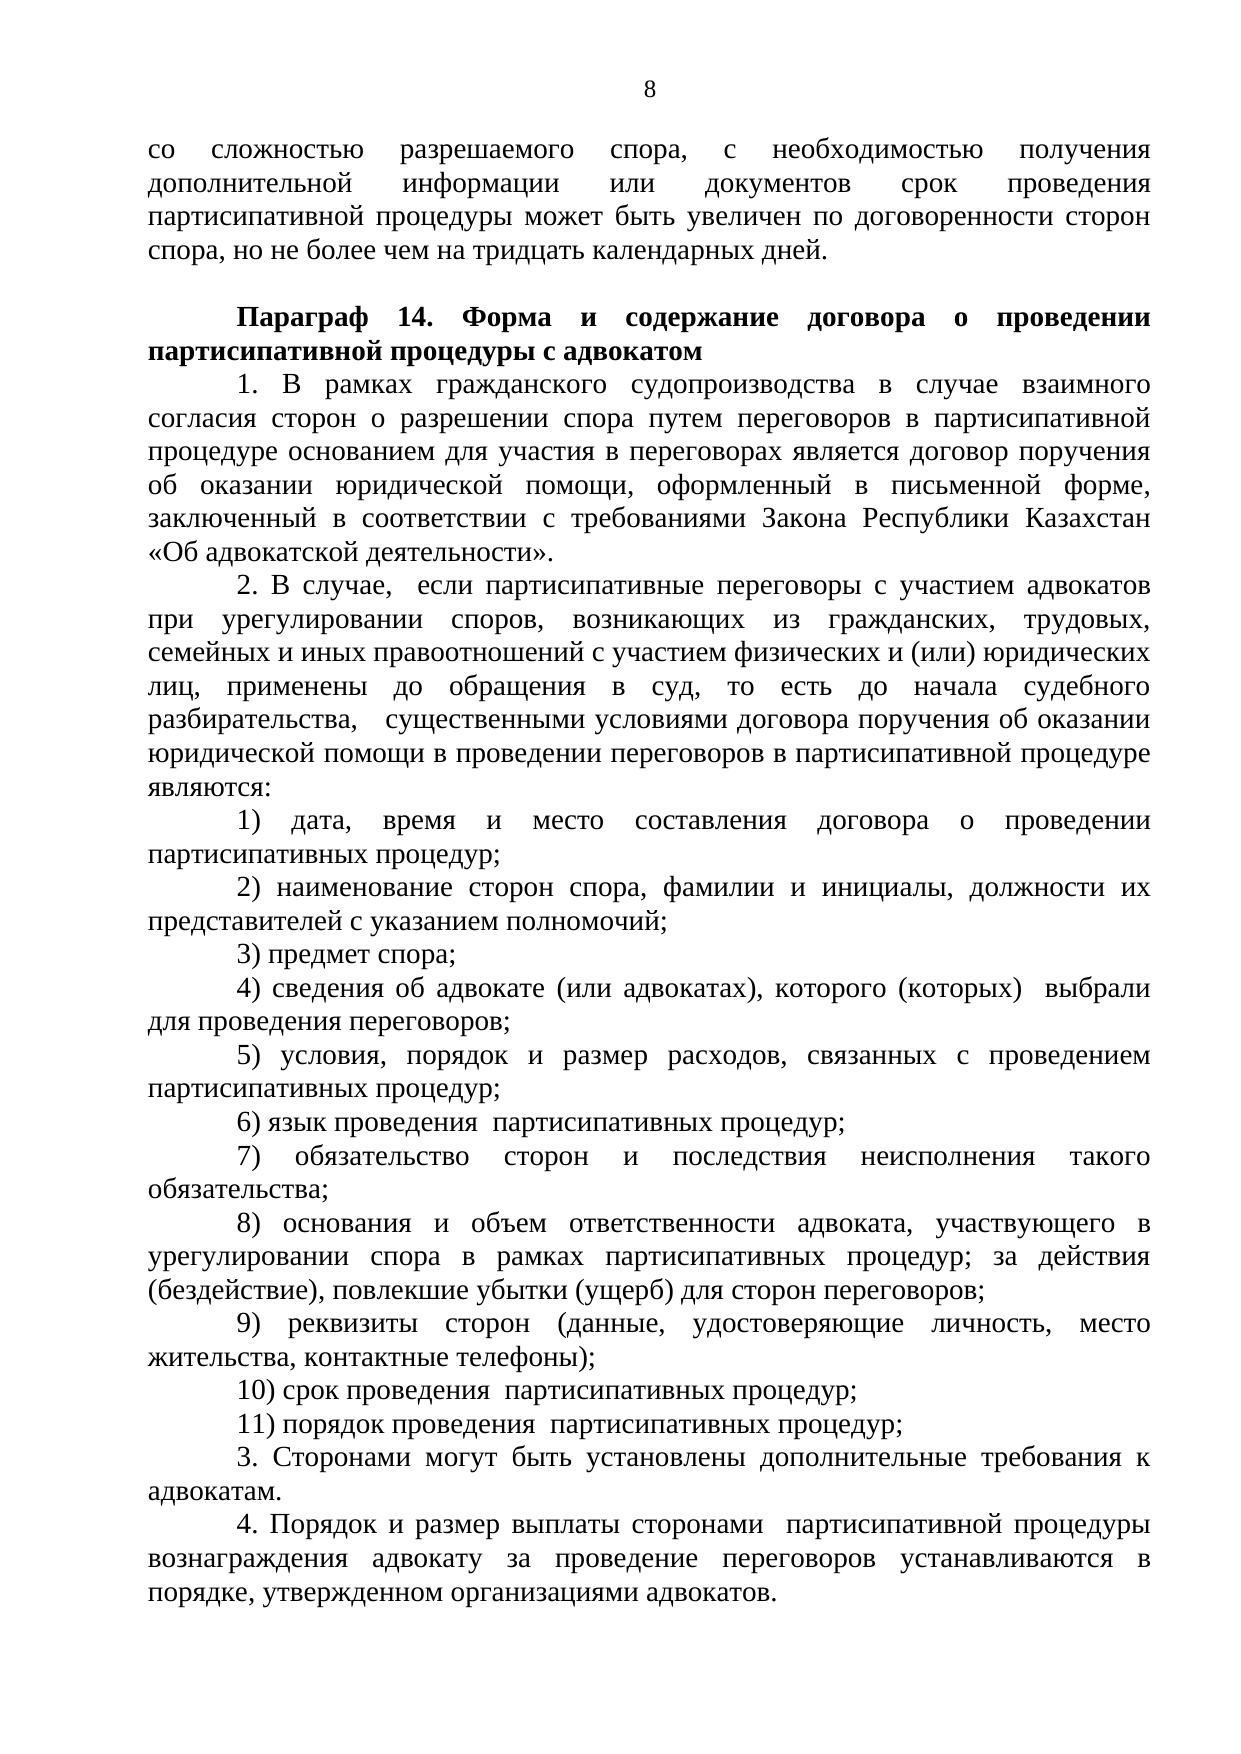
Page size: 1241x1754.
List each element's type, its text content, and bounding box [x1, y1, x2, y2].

text 11) порядок проведения партисипативных процедур; [148, 1406, 1152, 1439]
text 8) основания и объем ответственности адвоката, участвующего в урегулировании спора в рамках партисипативных процедур; за действия (бездействие), повлекшие убытки (ущерб) для сторон переговоров; [148, 1205, 1152, 1305]
text 4) сведения об адвокате (или адвокатах), которого (которых) выбрали для проведения переговоров; [148, 970, 1152, 1037]
text 1. В рамках гражданского судопроизводства в случае взаимного согласия сторон о разрешении спора путем переговоров в партисипативной процедуре основанием для участия в переговорах является договор поручения об оказании юридической помощи, оформленный в письменной форме, заключенный в соответствии с требованиями Закона Республики Казахстан «Об адвокатской деятельности». [148, 366, 1152, 567]
text 3. Сторонами могут быть установлены дополнительные требования к адвокатам. [148, 1439, 1152, 1507]
text 3) предмет спора; [148, 936, 1152, 970]
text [148, 131, 1152, 266]
text 4. Порядок и размер выплаты сторонами партисипативной процедуры вознаграждения адвокату за проведение переговоров устанавливаются в порядке, утвержденном организациями адвокатов. [148, 1507, 1152, 1607]
text 7) обязательство сторон и последствия неисполнения такого обязательства; [148, 1138, 1152, 1205]
text 2. В случае, если партисипативные переговоры с участием адвокатов при урегулировании споров, возникающих из гражданских, трудовых, семейных и иных правоотношений с участием физических и (или) юридических лиц, применены до обращения в суд, то есть до начала судебного разбирательства, существенными условиями договора поручения об оказании юридической помощи в проведении переговоров в партисипативной процедуре являются: [148, 567, 1152, 802]
text 1) дата, время и место составления договора о проведении партисипативных процедур; [148, 802, 1152, 869]
text Параграф 14. Форма и содержание договора о проведении партисипативной процедуры с адвокатом [148, 299, 1152, 366]
text 6) язык проведения партисипативных процедур; [148, 1104, 1152, 1138]
text 2) наименование сторон спора, фамилии и инициалы, должности их представителей с указанием полномочий; [148, 869, 1152, 936]
text 5) условия, порядок и размер расходов, связанных с проведением партисипативных процедур; [148, 1037, 1152, 1104]
text 9) реквизиты сторон (данные, удостоверяющие личность, место жительства, контактные телефоны); [148, 1305, 1152, 1372]
text 10) срок проведения партисипативных процедур; [148, 1372, 1152, 1406]
